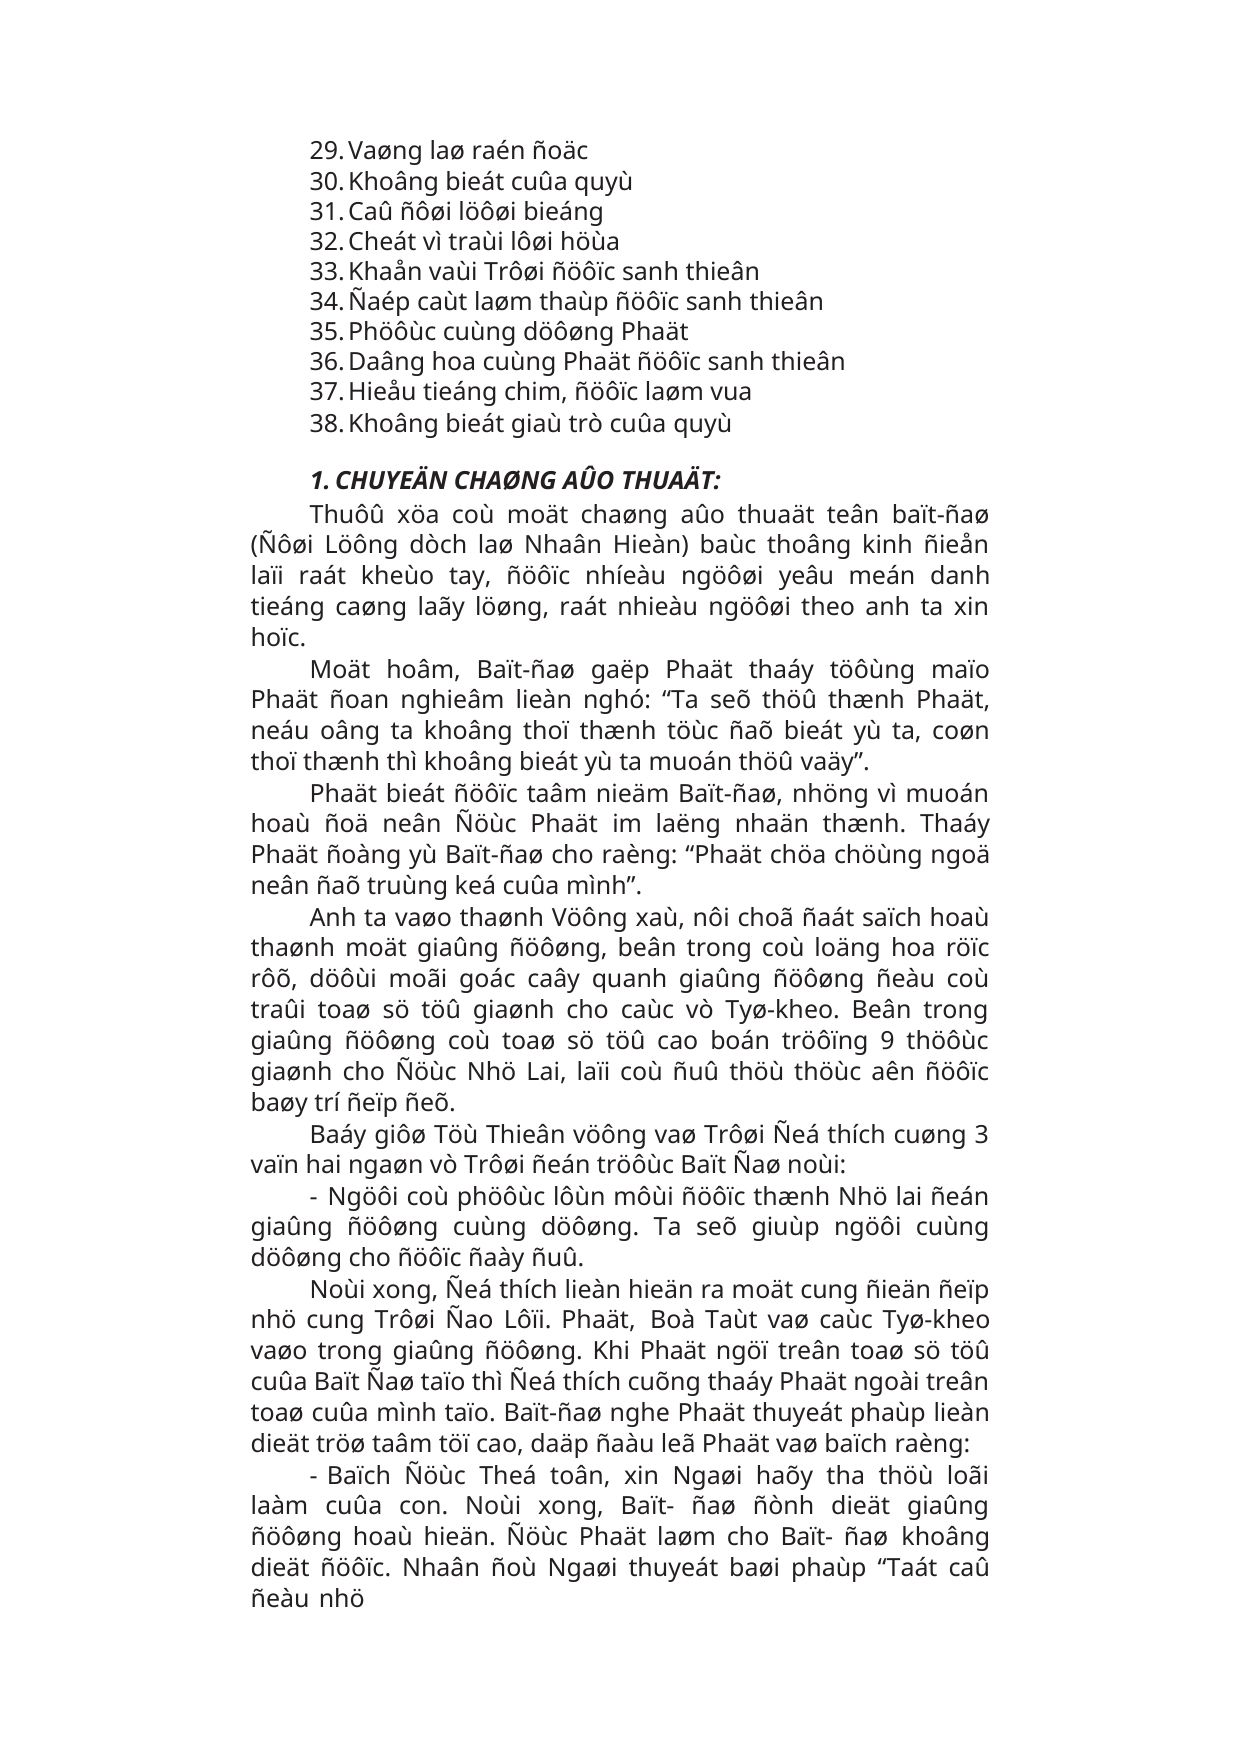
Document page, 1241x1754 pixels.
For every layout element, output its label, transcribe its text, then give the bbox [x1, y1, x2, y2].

list Daâng hoa cuùng Phaät ñöôïc sanh thieân [309, 346, 1092, 376]
list Hieåu tieáng chim, ñöôïc laøm vua [309, 376, 1092, 407]
list Vaøng laø raén ñoäc [309, 134, 1092, 166]
text Anh ta vaøo thaønh Vöông xaù, nôi choã ñaát saïch hoaù thaønh moät giaûng ñöôøng, beân trong coù loäng hoa röïc rôõ, döôùi moãi goác caây quanh giaûng ñöôøng ñeàu coù traûi toaø sö töû giaønh cho caùc vò Tyø-kheo. Beân trong giaûng ñöôøng coù toaø sö töû cao boán tröôïng 9 thöôùc giaønh cho Ñöùc Nhö Lai, laïi coù ñuû thöù thöùc aên ñöôïc baøy trí ñeïp ñeõ. [250, 902, 990, 1119]
list Cheát vì traùi lôøi höùa [309, 226, 1092, 256]
text Baáy giôø Töù Thieân vöông vaø Trôøi Ñeá thích cuøng 3 vaïn hai ngaøn vò Trôøi ñeán tröôùc Baït Ñaø noùi: [250, 1119, 990, 1181]
list Ngöôi coù phöôùc lôùn môùi ñöôïc thænh Nhö lai ñeán giaûng ñöôøng cuùng döôøng. Ta seõ giuùp ngöôi cuùng döôøng cho ñöôïc ñaày ñuû. [250, 1181, 990, 1274]
list Khaån vaùi Trôøi ñöôïc sanh thieân [309, 256, 1092, 286]
list Baïch Ñöùc Theá toân, xin Ngaøi haõy tha thöù loãi laàm cuûa con. Noùi xong, Baït- ñaø ñònh dieät giaûng ñöôøng hoaù hieän. Ñöùc Phaät laøm cho Baït- ñaø khoâng dieät ñöôïc. Nhaân ñoù Ngaøi thuyeát baøi phaùp “Taát caû ñeàu nhö [250, 1460, 990, 1615]
list Phöôùc cuùng döôøng Phaät [309, 316, 1092, 346]
subtitle CHUYEÄN CHAØNG AÛO THUAÄT: [309, 464, 1092, 496]
list Khoâng bieát cuûa quyù [309, 166, 1092, 196]
list Caû ñôøi löôøi bieáng [309, 196, 1092, 226]
text Moät hoâm, Baït-ñaø gaëp Phaät thaáy töôùng maïo Phaät ñoan nghieâm lieàn nghó: “Ta seõ thöû thænh Phaät, neáu oâng ta khoâng thoï thænh töùc ñaõ bieát yù ta, coøn thoï thænh thì khoâng bieát yù ta muoán thöû vaäy”. [250, 653, 990, 777]
text Noùi xong, Ñeá thích lieàn hieän ra moät cung ñieän ñeïp nhö cung Trôøi Ñao Lôïi. Phaät, Boà Taùt vaø caùc Tyø-kheo vaøo trong giaûng ñöôøng. Khi Phaät ngöï treân toaø sö töû cuûa Baït Ñaø taïo thì Ñeá thích cuõng thaáy Phaät ngoài treân toaø cuûa mình taïo. Baït-ñaø nghe Phaät thuyeát phaùp lieàn dieät tröø taâm töï cao, daäp ñaàu leã Phaät vaø baïch raèng: [250, 1274, 990, 1460]
text Thuôû xöa coù moät chaøng aûo thuaät teân baït-ñaø (Ñôøi Löông dòch laø Nhaân Hieàn) baùc thoâng kinh ñieån laïi raát kheùo tay, ñöôïc nhíeàu ngöôøi yeâu meán danh tieáng caøng laãy löøng, raát nhieàu ngöôøi theo anh ta xin hoïc. [250, 498, 990, 653]
list Khoâng bieát giaù trò cuûa quyù [309, 407, 1092, 439]
list Ñaép caùt laøm thaùp ñöôïc sanh thieân [309, 286, 1092, 316]
text Phaät bieát ñöôïc taâm nieäm Baït-ñaø, nhöng vì muoán hoaù ñoä neân Ñöùc Phaät im laëng nhaän thænh. Thaáy Phaät ñoàng yù Baït-ñaø cho raèng: “Phaät chöa chöùng ngoä neân ñaõ truùng keá cuûa mình”. [250, 777, 990, 902]
